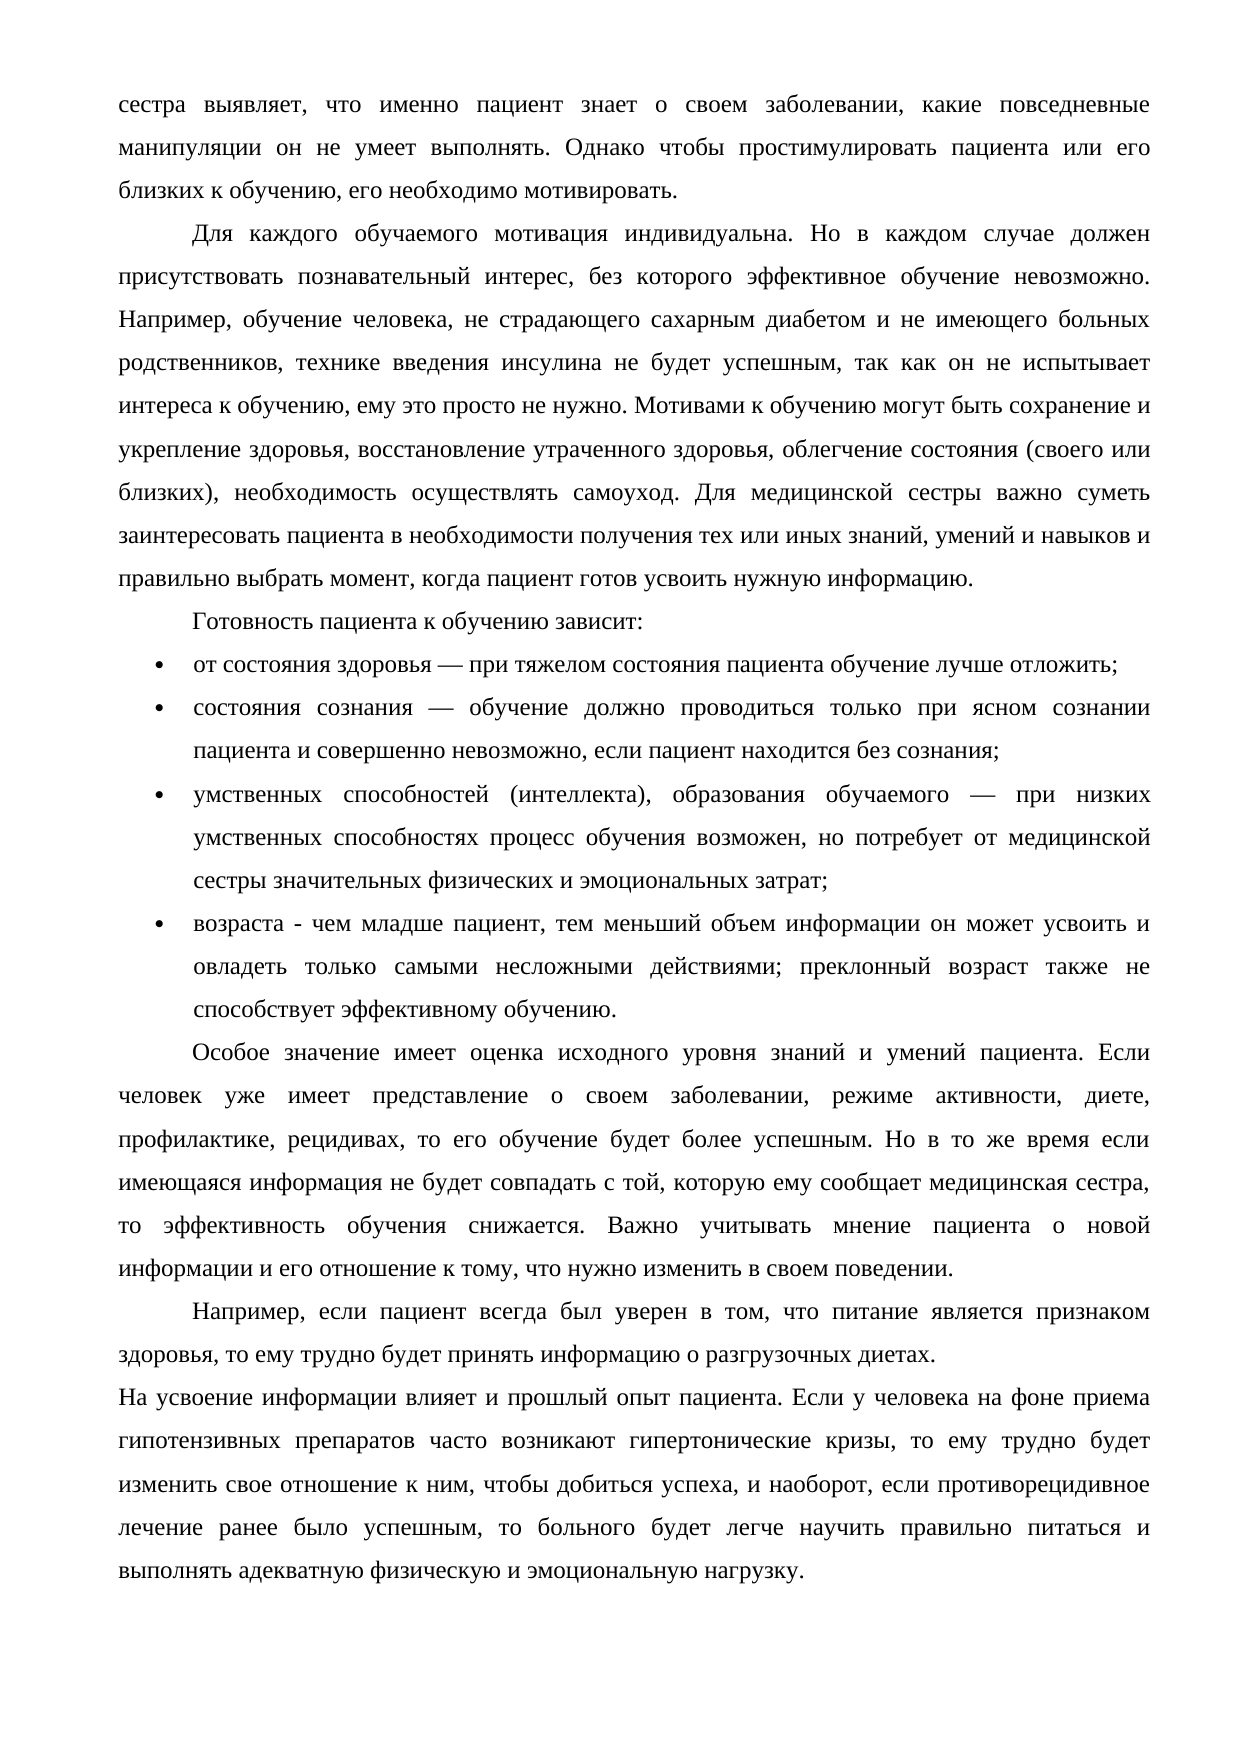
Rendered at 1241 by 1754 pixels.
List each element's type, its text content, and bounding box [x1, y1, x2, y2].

text Для каждого обучаемого мотивация индивидуальна. Но в каждом случае должен присутствовать познавательный интерес, без которого эффективное обучение невозможно. Например, обучение человека, не страдающего сахарным диабетом и не имеющего больных родственников, технике введения инсулина не будет успешным, так как он не испытывает интереса к обучению, ему это просто не нужно. Мотивами к обучению могут быть сохранение и укрепление здоровья, восстановление утраченного здоровья, облегчение состояния (своего или близких), необходимость осуществлять самоуход. Для медицинской сестры важно суметь заинтересовать пациента в необходимости получения тех или иных знаний, умений и навыков и правильно выбрать момент, когда пациент готов усвоить нужную информацию. [118, 218, 1152, 592]
list умственных способностей (интеллекта), образования обучаемого — при низких умственных способностях процесс обучения возможен, но потребует от медицинской сестры значительных физических и эмоциональных затрат; [156, 779, 1152, 894]
text На усвоение информации влияет и прошлый опыт пациента. Если у человека на фоне приема гипотензивных препаратов часто возникают гипертонические кризы, то ему трудно будет изменить свое отношение к ним, чтобы добиться успеха, и наоборот, если противорецидивное лечение ранее было успешным, то больного будет легче научить правильно питаться и выполнять адекватную физическую и эмоциональную нагрузку. [118, 1382, 1152, 1584]
text Например, если пациент всегда был уверен в том, что питание является признаком здоровья, то ему трудно будет принять информацию о разгрузочных диетах. [118, 1296, 1152, 1368]
text Готовность пациента к обучению зависит: [118, 606, 1152, 635]
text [118, 89, 1152, 204]
list состояния сознания — обучение должно проводиться только при ясном сознании пациента и совершенно невозможно, если пациент находится без сознания; [156, 692, 1152, 764]
list от состояния здоровья — при тяжелом состояния пациента обучение лучше отложить; [156, 649, 1152, 678]
list возраста - чем младше пациент, тем меньший объем информации он может усвоить и овладеть только самыми несложными действиями; преклонный возраст также не способствует эффективному обучению. [156, 908, 1152, 1023]
text Особое значение имеет оценка исходного уровня знаний и умений пациента. Если человек уже имеет представление о своем заболевании, режиме активности, диете, профилактике, рецидивах, то его обучение будет более успешным. Но в то же время если имеющаяся информация не будет совпадать с той, которую ему сообщает медицинская сестра, то эффективность обучения снижается. Важно учитывать мнение пациента о новой информации и его отношение к тому, что нужно изменить в своем поведении. [118, 1037, 1152, 1282]
